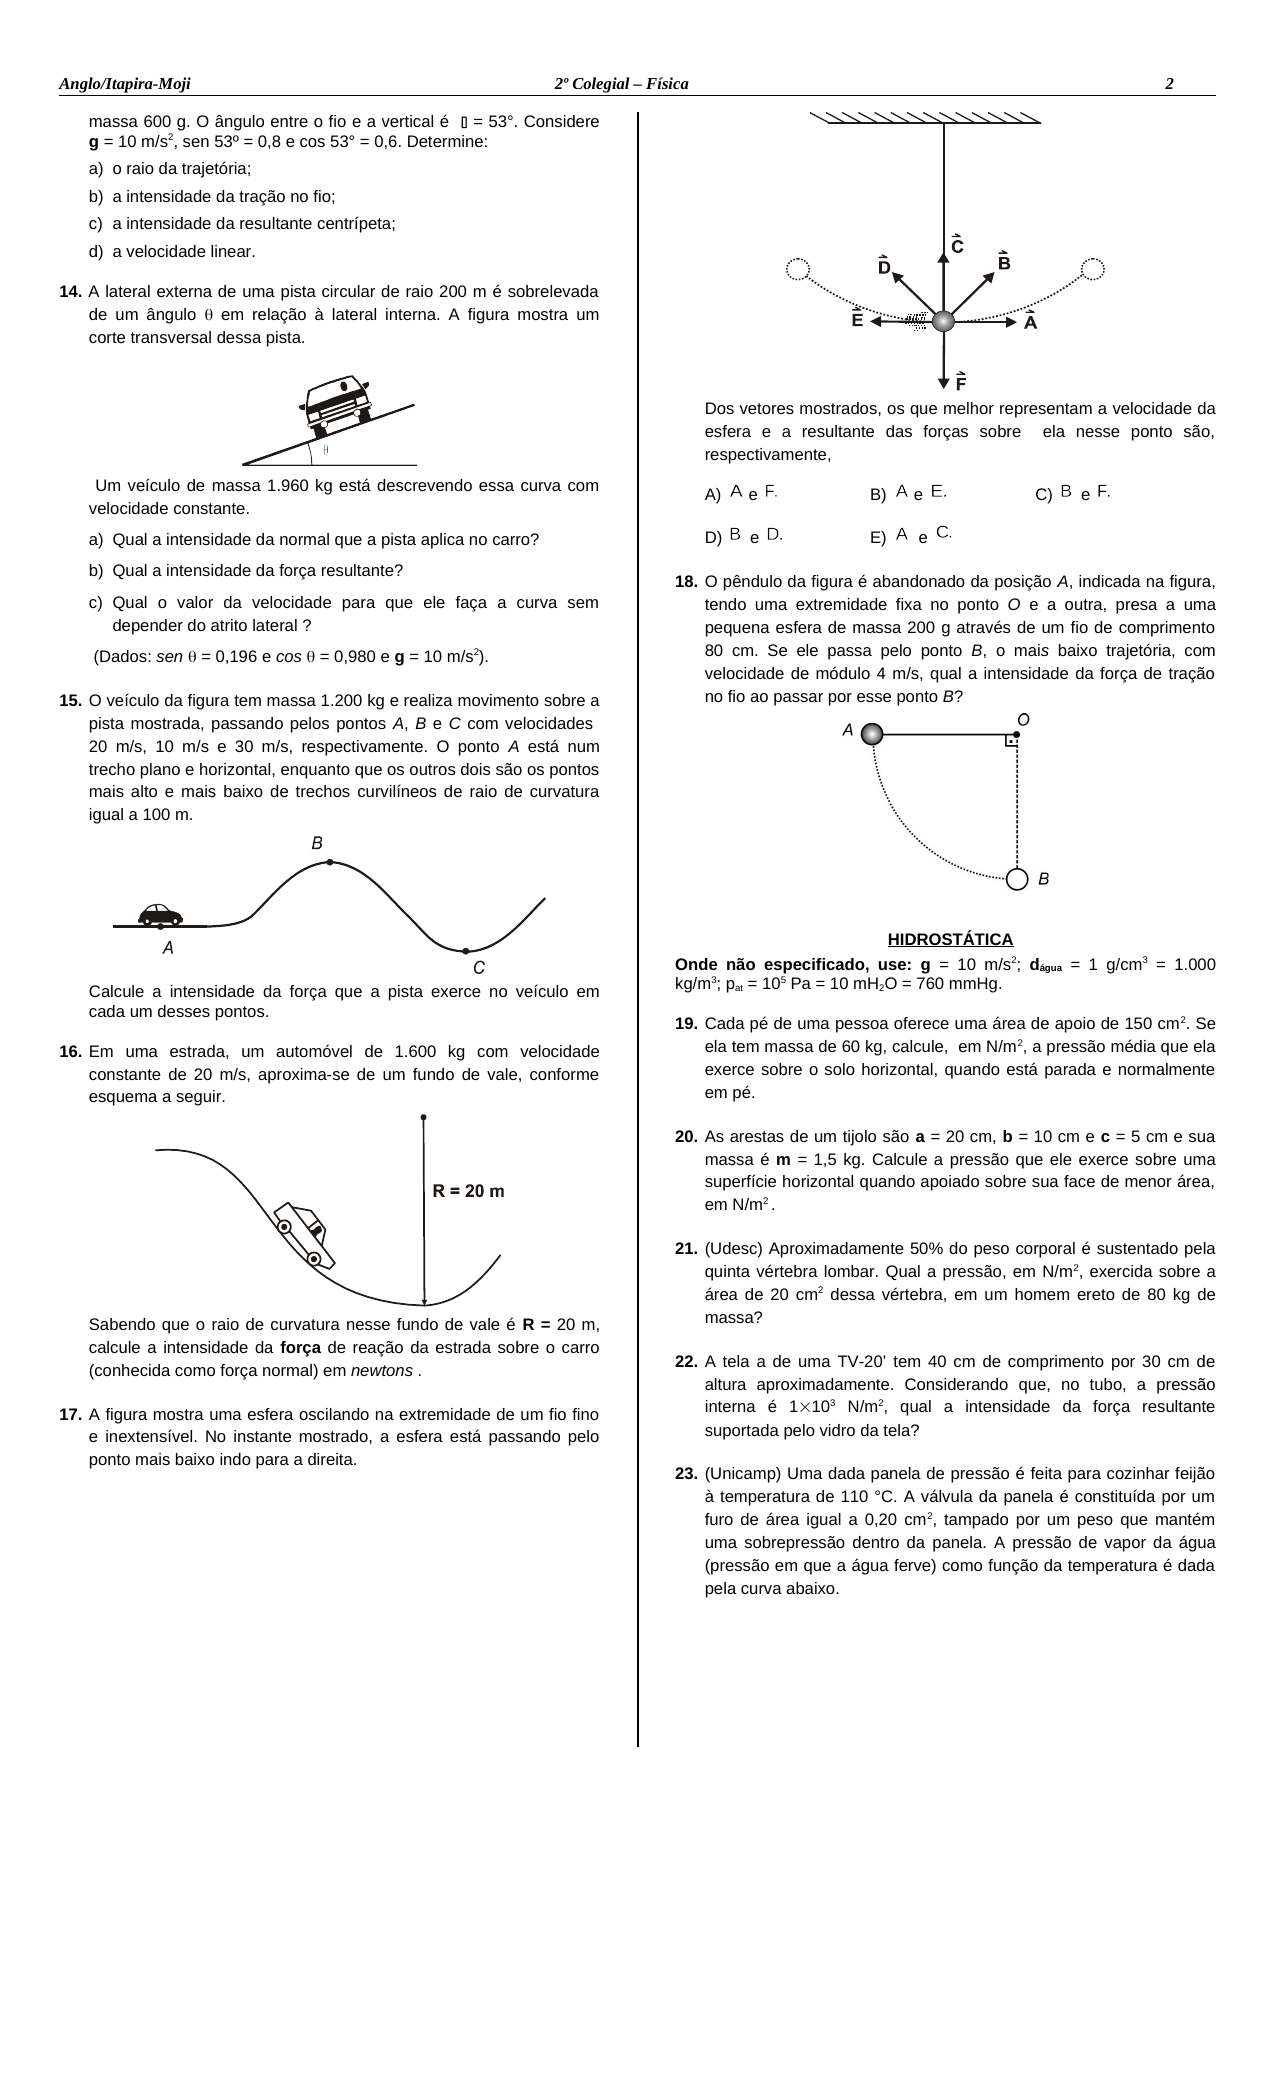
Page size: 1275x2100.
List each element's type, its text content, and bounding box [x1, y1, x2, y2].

text Calcule a intensidade da força que a pista exerce no veículo em cada um desses pontos. [59, 982, 600, 1021]
text d) a velocidade linear. [89, 241, 600, 261]
text b) Qual a intensidade da força resultante? [89, 561, 600, 580]
text 23. (Unicamp) Uma dada panela de pressão é feita para cozinhar feijão à temperatura de . A válvula da panela é constituída por um furo de área igual a 0,20 cm2, tampado por um peso que mantém uma sobrepressão dentro da panela. A pressão de vapor da água (pressão em que a água ferve) como função da temperatura é dada pela curva abaixo. [675, 1464, 1216, 1598]
text 20. As arestas de um tijolo são a = , b = e c = e sua massa é m = . Calcule a pressão que ele exerce sobre uma superfície horizontal quando apoiado sobre sua face de menor área, em N/m2 . [675, 1126, 1216, 1214]
text 17. A figura mostra uma esfera oscilando na extremidade de um fio fino e inextensível. No instante mostrado, a esfera está passando pelo ponto mais baixo indo para a direita. [59, 1404, 600, 1469]
text Onde não especificado, use: g = 10 m/s2; dágua = 1 g/cm3 = 1.000 kg/m3; pat = 105 Pa = 10 mH2O = 760 mmHg. [675, 955, 1216, 993]
picture [842, 713, 1049, 891]
text c) a intensidade da resultante centrípeta; [89, 214, 600, 233]
text 15. O veículo da figura tem massa e realiza movimento sobre a pista mostrada, passando pelos pontos A, B e C com velocidades 20 m/s, 10 m/s e 30 m/s, respectivamente. O ponto A está num trecho plano e horizontal, enquanto que os outros dois são os pontos mais alto e mais baixo de trechos curvilíneos de raio de curvatura igual a . [59, 691, 600, 824]
text (Dados: sen = 0,196 e cos = 0,980 e g = 10 m/s2). [89, 647, 600, 666]
text Sabendo que o raio de curvatura nesse fundo de vale é R = , calcule a intensidade da força de reação da estrada sobre o carro (conhecida como força normal) em newtons . [89, 1315, 600, 1380]
text Dos vetores mostrados, os que melhor representam a velocidade da esfera e a resultante das forças sobre ela nesse ponto são, respectivamente, [704, 399, 1216, 464]
text b) a intensidade da tração no fio; [89, 186, 600, 206]
text a) Qual a intensidade da normal que a pista aplica no carro? [89, 530, 600, 549]
text 18. O pêndulo da figura é abandonado da posição A, indicada na figura, tendo uma extremidade fixa no ponto O e a outra, presa a uma pequena esfera de massa 200 g através de um fio de comprimento 80 cm. Se ele passa pelo ponto B, o mais baixo trajetória, com velocidade de módulo 4 m/s, qual a intensidade da força de tração no fio ao passar por esse ponto B? [675, 572, 1216, 706]
text HIDROSTÁTICA [685, 930, 1216, 949]
text c) Qual o valor da velocidade para que ele faça a curva sem depender do atrito lateral ? [89, 592, 600, 634]
text 22. A tela a de uma TV- tem de comprimento por de altura aproximadamente. Considerando que, no tubo, a pressão interna é 1103 N/m2, qual a intensidade da força resultante suportada pelo vidro da tela? [675, 1351, 1216, 1439]
text 16. Em uma estrada, um automóvel de com velocidade constante de 20 m/s, aproxima-se de um fundo de vale, conforme esquema a seguir. [59, 1041, 600, 1106]
text Um veículo de massa 1.960 kg está descrevendo essa curva com velocidade constante. [89, 476, 600, 518]
text 14. A lateral externa de uma pista circular de raio é sobrelevada de um ângulo em relação à lateral interna. A figura mostra um corte transversal dessa pista. [59, 281, 600, 347]
text 19. Cada pé de uma pessoa oferece uma área de apoio de 150 cm2. Se ela tem massa de , calcule, em N/m2, a pressão média que ela exerce sobre o solo horizontal, quando está parada e normalmente em pé. [675, 1014, 1216, 1102]
text 21. (Udesc) Aproximadamente 50% do peso corporal é sustentado pela quinta vértebra lombar. Qual a pressão, em N/m2, exercida sobre a área de 20 cm2 dessa vértebra, em um homem ereto de de massa? [675, 1239, 1216, 1327]
text A) e B) e C) e [704, 476, 1216, 504]
text D) e E) e [704, 516, 1216, 547]
text a) o raio da trajetória; [89, 159, 600, 178]
